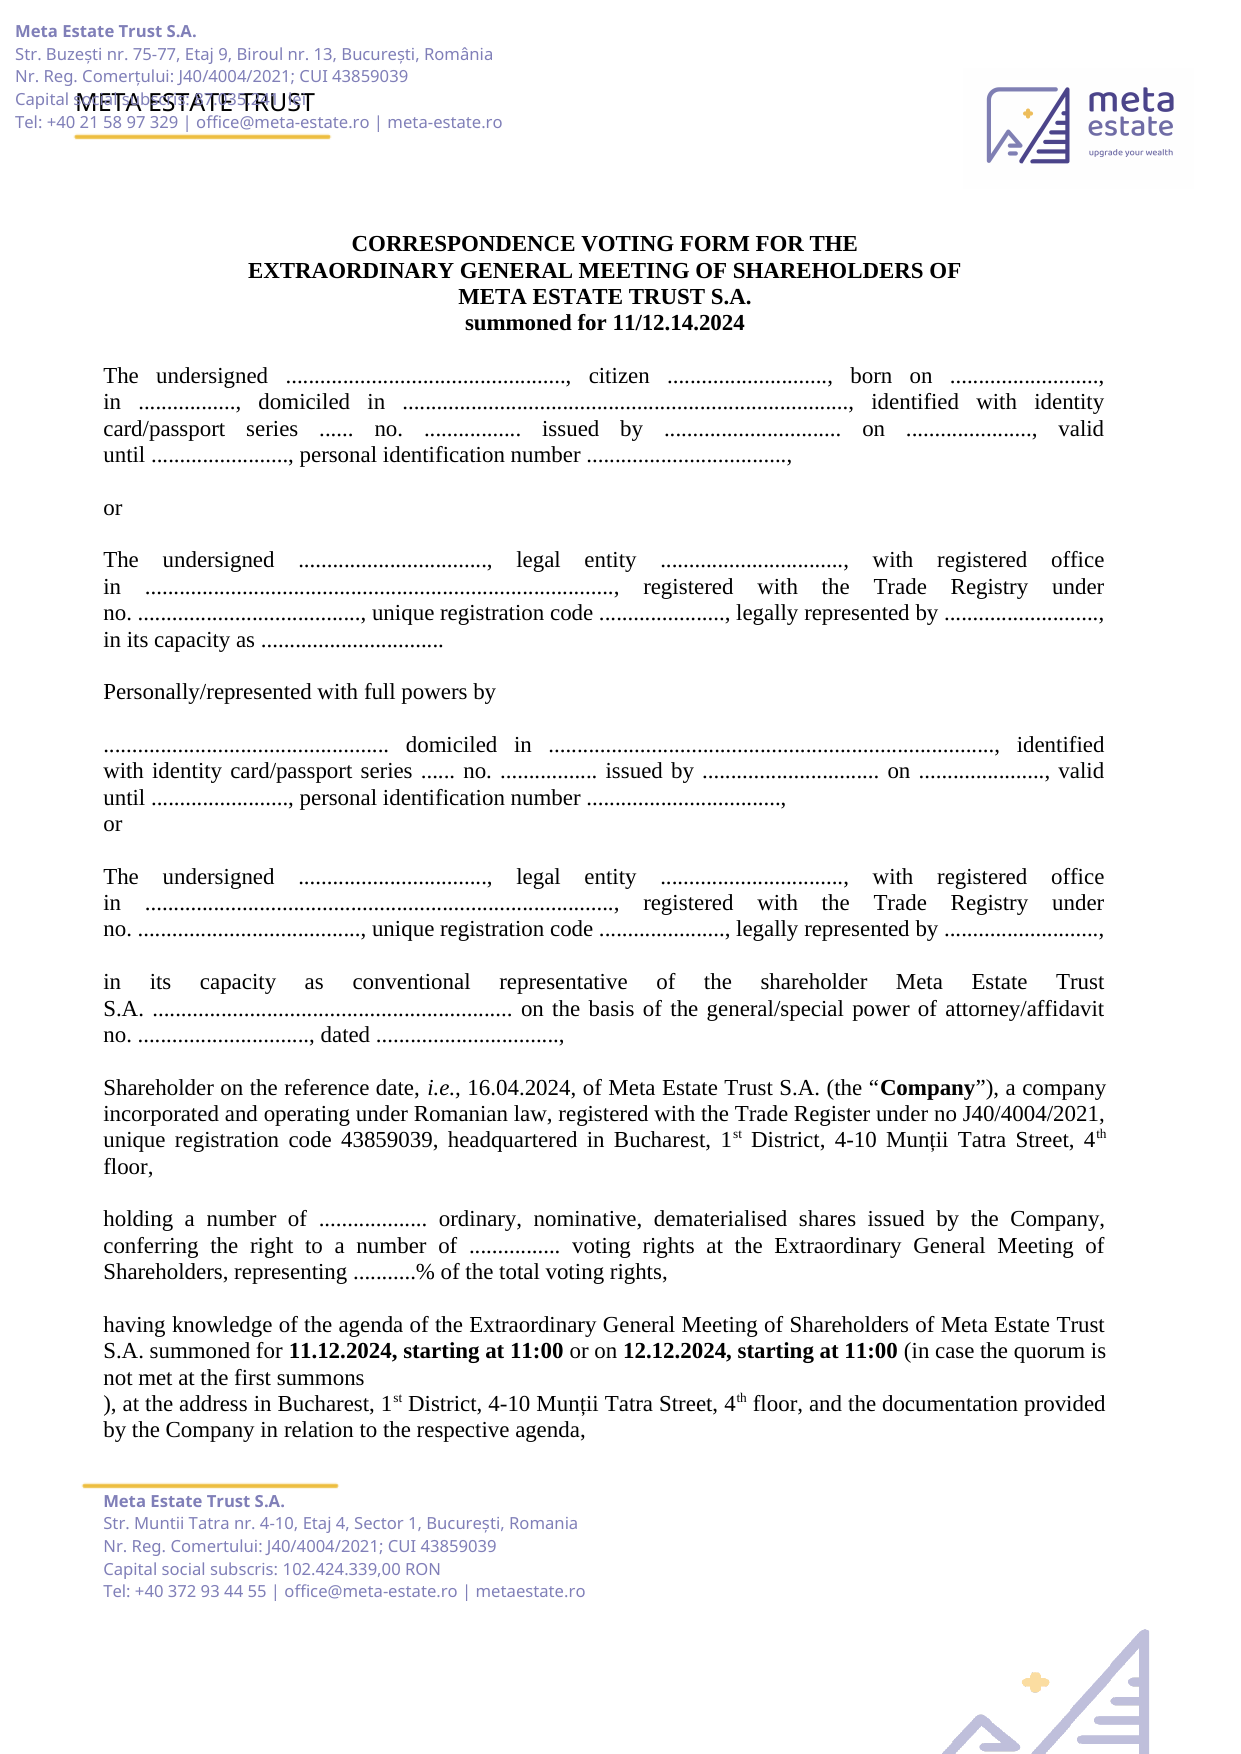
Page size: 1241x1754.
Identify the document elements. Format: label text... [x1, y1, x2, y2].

picture [76, 1460, 352, 1499]
text The undersigned ................................., legal entity ................................, with registered office in .................................................................................., registered with the Trade Registry under no. ......................................., unique registration code ......................, legally represented by ..........................., [103, 863, 1106, 942]
text The undersigned ................................., legal entity ................................, with registered office in .................................................................................., registered with the Trade Registry under no. ......................................., unique registration code ......................, legally represented by ..........................., in its capacity as ................................ [103, 547, 1106, 652]
picture [83, 1629, 1150, 1754]
text META ESTATE TRUST S.A. [103, 283, 1106, 309]
text having knowledge of the agenda of the Extraordinary General Meeting of Shareholders of Meta Estate Trust S.A. summoned for 11.12.2024, starting at 11:00 or on 12.12.2024, starting at 11:00 (in case the quorum is not met at the first summonsTop of Form [103, 1311, 1106, 1390]
picture [68, 112, 345, 151]
text summoned for 11/12.14.2024 [103, 309, 1106, 336]
text in its capacity as conventional representative of the shareholder Meta Estate Trust S.A. ............................................................... on the basis of the general/special power of attorney/affidavit no. .............................., dated ................................, [103, 968, 1106, 1047]
text Personally/represented with full powers by [103, 678, 1106, 705]
text The undersigned ................................................., citizen ............................, born on .........................., in ................., domiciled in .............................................................................., identified with identity card/passport series ...... no. ................. issued by ............................... on ......................, valid until ........................, personal identification number ..................................., [103, 362, 1106, 467]
text or [103, 810, 1106, 836]
text holding a number of ................... ordinary, nominative, dematerialised shares issued by the Company, conferring the right to a number of ................ voting rights at the Extraordinary General Meeting of Shareholders, representing ...........% of the total voting rights, [103, 1205, 1106, 1284]
text .................................................. domiciled in .............................................................................., identified with identity card/passport series ...... no. ................. issued by ............................... on ......................, valid until ........................, personal identification number .................................., [103, 731, 1106, 810]
text EXTRAORDINARY GENERAL MEETING OF SHAREHOLDERS OF [103, 257, 1106, 283]
text ), at the address in Bucharest, 1st District, 4-10 Munții Tatra Street, 4th floor, and the documentation provided by the Company in relation to the respective agenda, [103, 1390, 1106, 1443]
picture [962, 68, 1195, 189]
text or [103, 494, 1106, 520]
picture [68, 117, 72, 127]
text Shareholder on the reference date, i.e., 16.04.2024, of Meta Estate Trust S.A. (the “Company”), a company incorporated and operating under Romanian law, registered with the Trade Register under no J40/4004/2021, unique registration code 43859039, headquartered in Bucharest, 1st District, 4-10 Munții Tatra Street, 4th floor, [103, 1074, 1106, 1179]
text CORRESPONDENCE VOTING FORM FOR THE [103, 230, 1106, 257]
